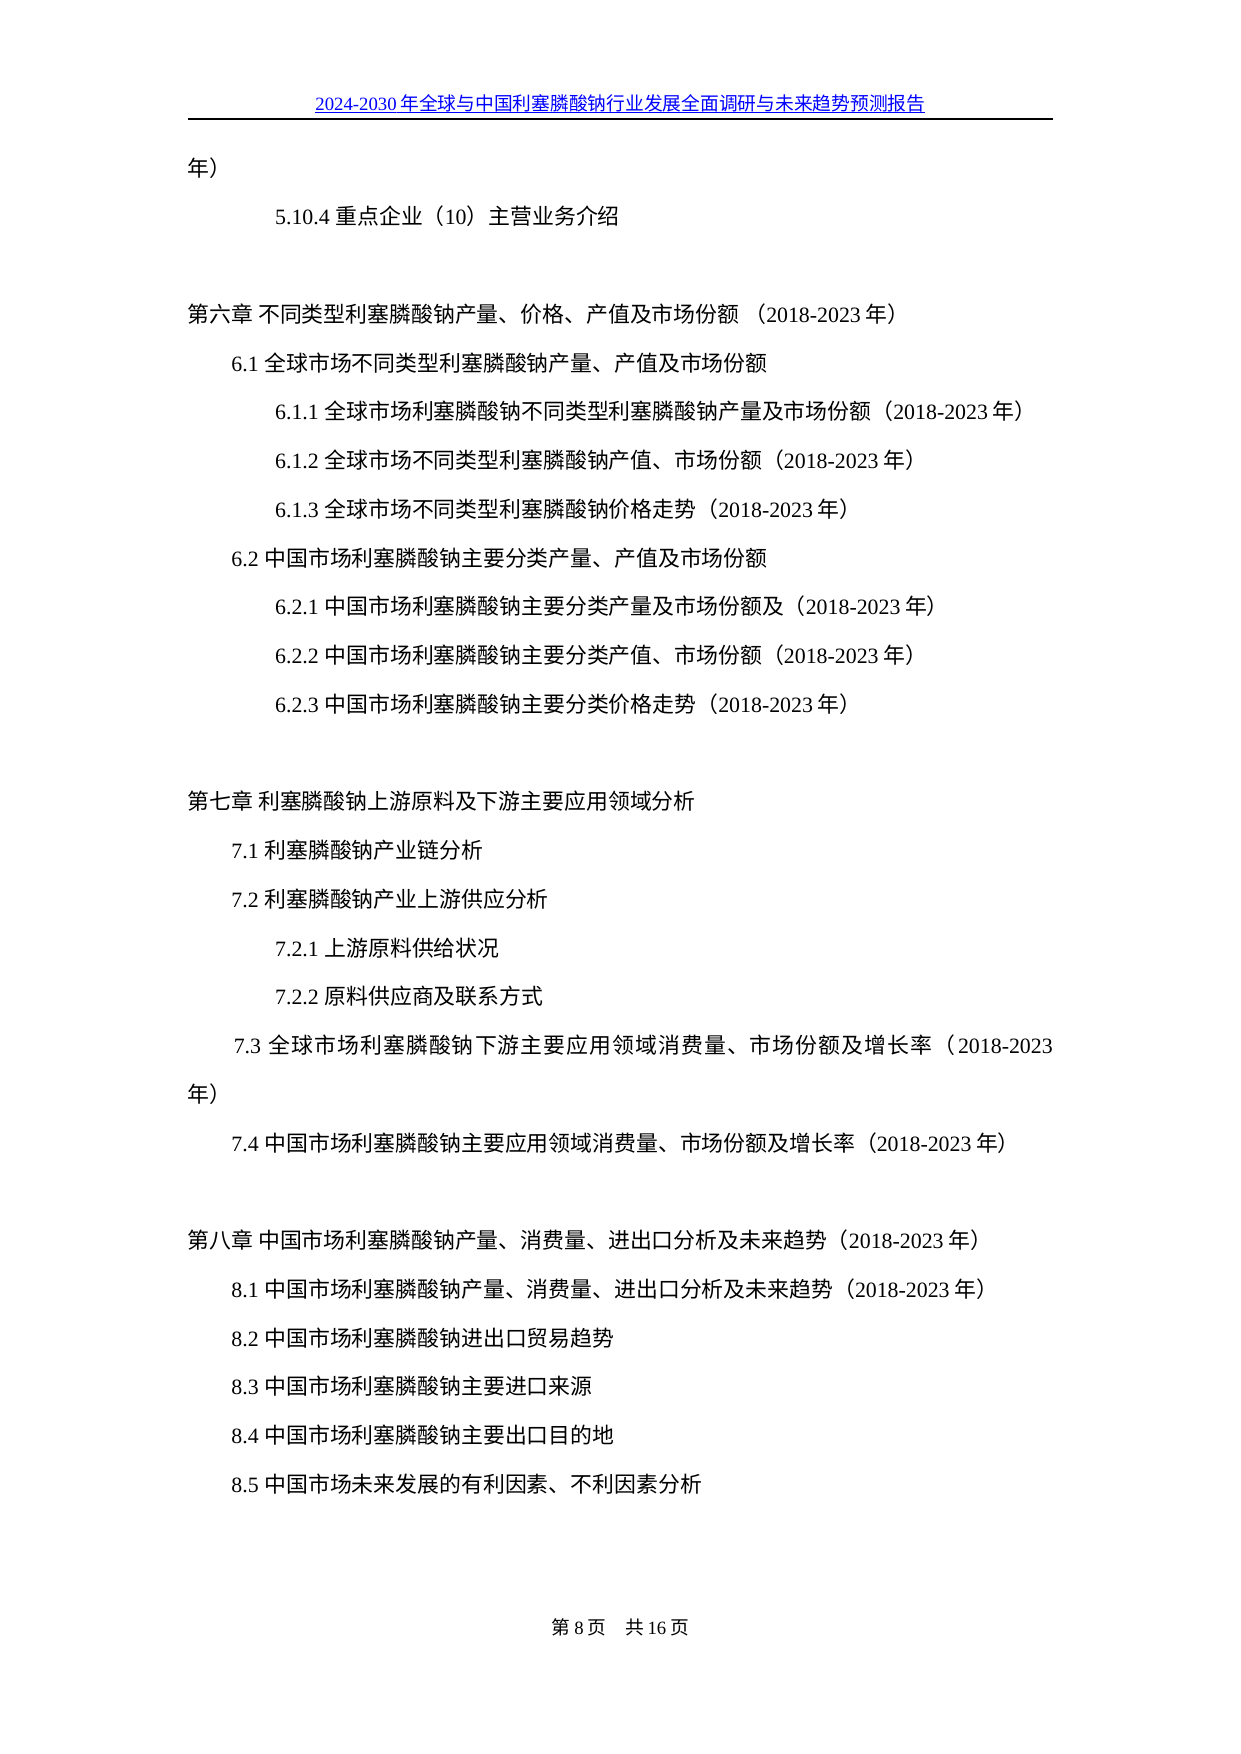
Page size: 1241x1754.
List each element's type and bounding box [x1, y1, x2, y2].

text [187, 150, 1053, 1499]
